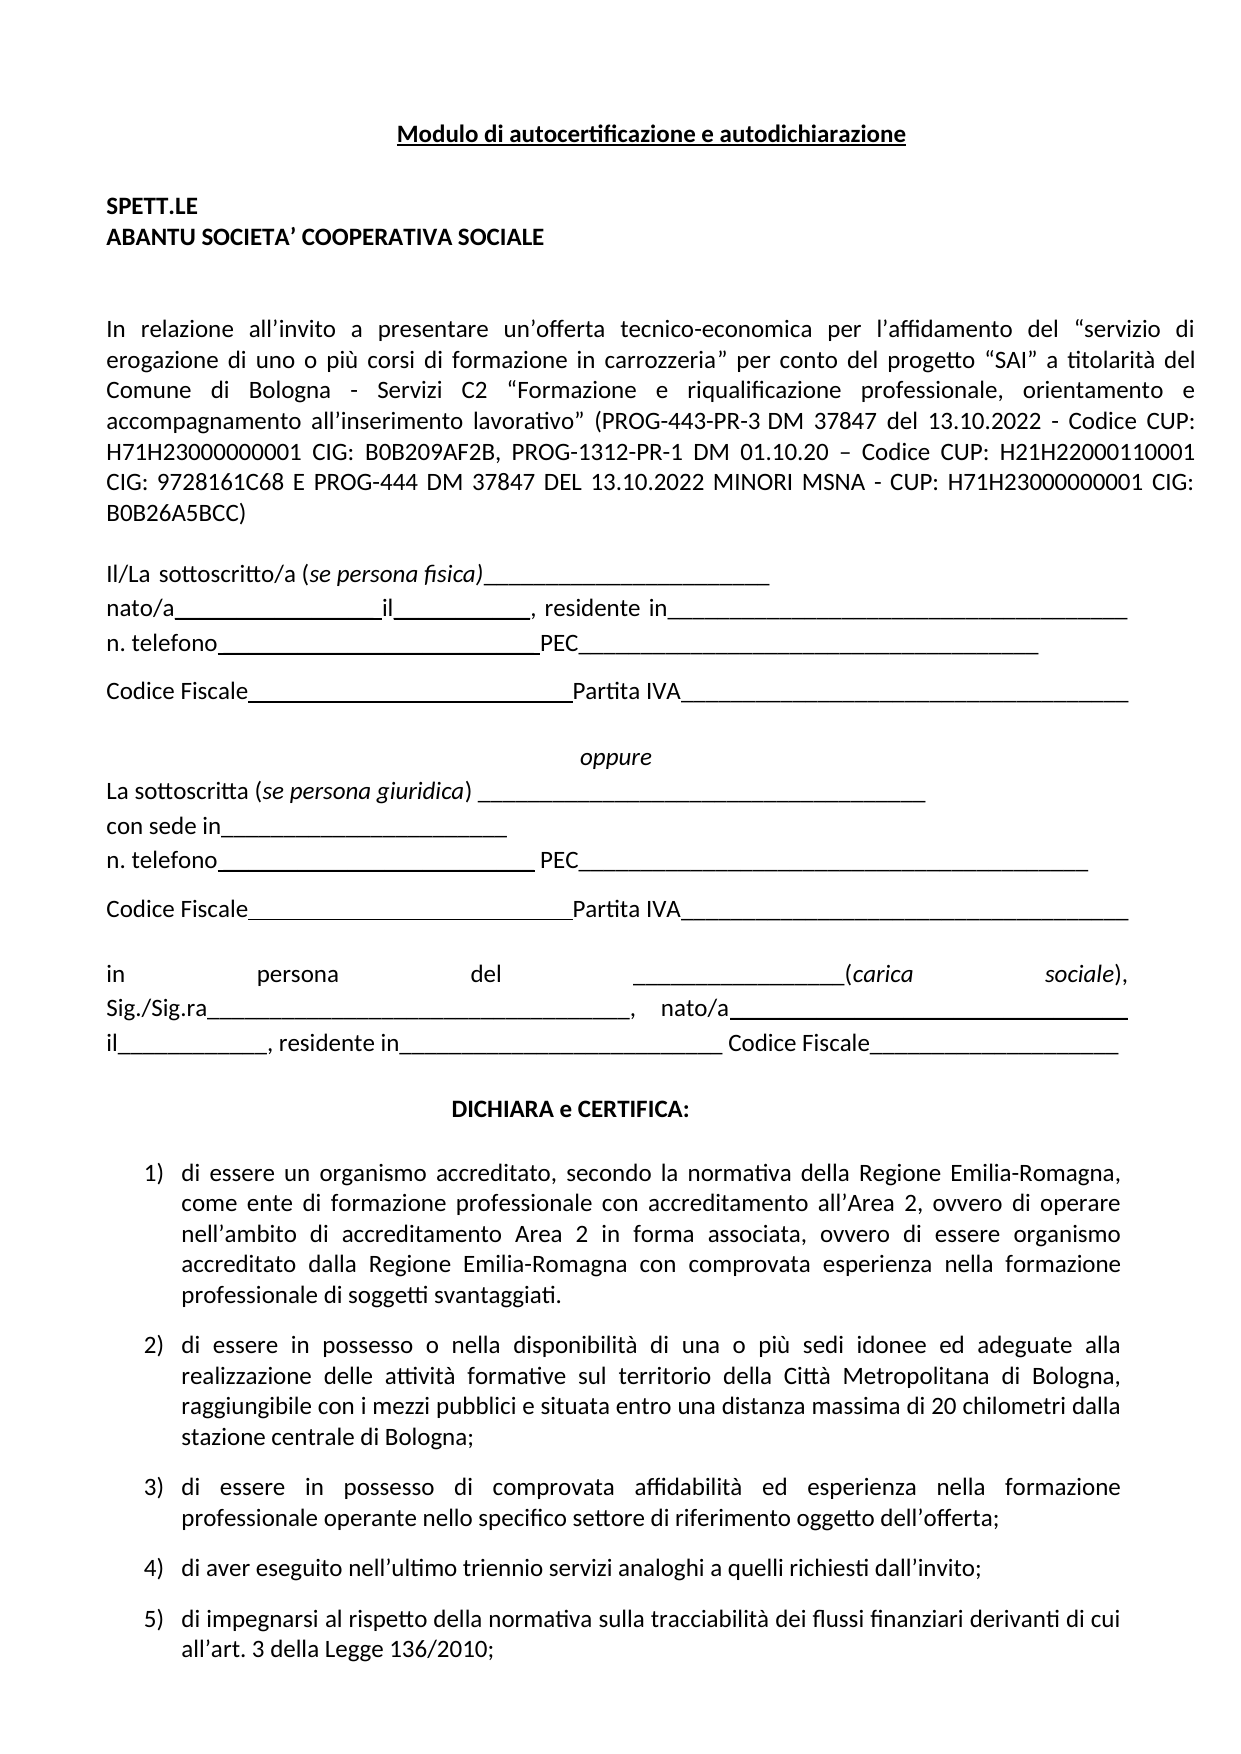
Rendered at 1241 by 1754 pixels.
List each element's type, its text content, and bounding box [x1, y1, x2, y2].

text nato/a________________ il___________, residente in_____________________________________ n. telefono _________________________ PEC_____________________________________ [106, 592, 1128, 657]
list di impegnarsi al rispetto della normativa sulla tracciabilità dei flussi finanziari derivanti di cui all’art. 3 della Legge 136/2010; [144, 1603, 1122, 1664]
list di essere in possesso di comprovata affidabilità ed esperienza nella formazione professionale operante nello specifico settore di riferimento oggetto dell’offerta; [144, 1472, 1122, 1533]
text con sede in_______________________ [106, 810, 1128, 841]
text La sottoscritta (se persona giuridica) ____________________________________ [106, 776, 1128, 806]
text Codice Fiscale Partita IVA____________________________________ [106, 675, 1196, 706]
text In relazione all’invito a presentare un’offerta tecnico-economica per l’affidamento del “servizio di erogazione di uno o più corsi di formazione in carrozzeria” per conto del progetto “SAI” a titolarità del Comune di Bologna - Servizi C2 “Formazione e riqualificazione professionale, orientamento e accompagnamento all’inserimento lavorativo” (PROG-443-PR-3 DM 37847 del 13.10.2022 - Codice CUP: H71H23000000001 CIG: B0B209AF2B, PROG-1312-PR-1 DM 01.10.20 – Codice CUP: H21H22000110001 CIG: 9728161C68 E PROG-444 DM 37847 DEL 13.10.2022 MINORI MSNA - CUP: H71H23000000001 CIG: B0B26A5BCC) [106, 314, 1196, 527]
subtitle Modulo di autocertificazione e autodichiarazione [106, 118, 1196, 148]
text Codice Fiscale Partita IVA____________________________________ [106, 893, 1196, 923]
text Il/La sottoscritto/a (se persona fisica)_______________________ [106, 558, 1128, 588]
list di aver eseguito nell’ultimo triennio servizi analoghi a quelli richiesti dall’invito; [144, 1553, 1122, 1583]
text SPETT.LE [106, 190, 1196, 221]
list di essere un organismo accreditato, secondo la normativa della Regione Emilia-Romagna, come ente di formazione professionale con accreditamento all’Area 2, ovvero di operare nell’ambito di accreditamento Area 2 in forma associata, ovvero di essere organismo accreditato dalla Regione Emilia-Romagna con comprovata esperienza nella formazione professionale di soggetti svantaggiati. [144, 1157, 1122, 1309]
text oppure [106, 741, 1128, 772]
text ABANTU SOCIETA’ COOPERATIVA SOCIALE [106, 221, 1196, 252]
text n. telefono _________________________ PEC_________________________________________ [106, 844, 1128, 875]
subtitle DICHIARA e CERTIFICA: [106, 1093, 1035, 1123]
text in persona del _________________(carica sociale), Sig./Sig.ra__________________________________, nato/a________________________________ il____________, residente in__________________________ Codice Fiscale____________________ [106, 958, 1128, 1057]
list di essere in possesso o nella disponibilità di una o più sedi idonee ed adeguate alla realizzazione delle attività formative sul territorio della Città Metropolitana di Bologna, raggiungibile con i mezzi pubblici e situata entro una distanza massima di 20 chilometri dalla stazione centrale di Bologna; [144, 1329, 1122, 1452]
